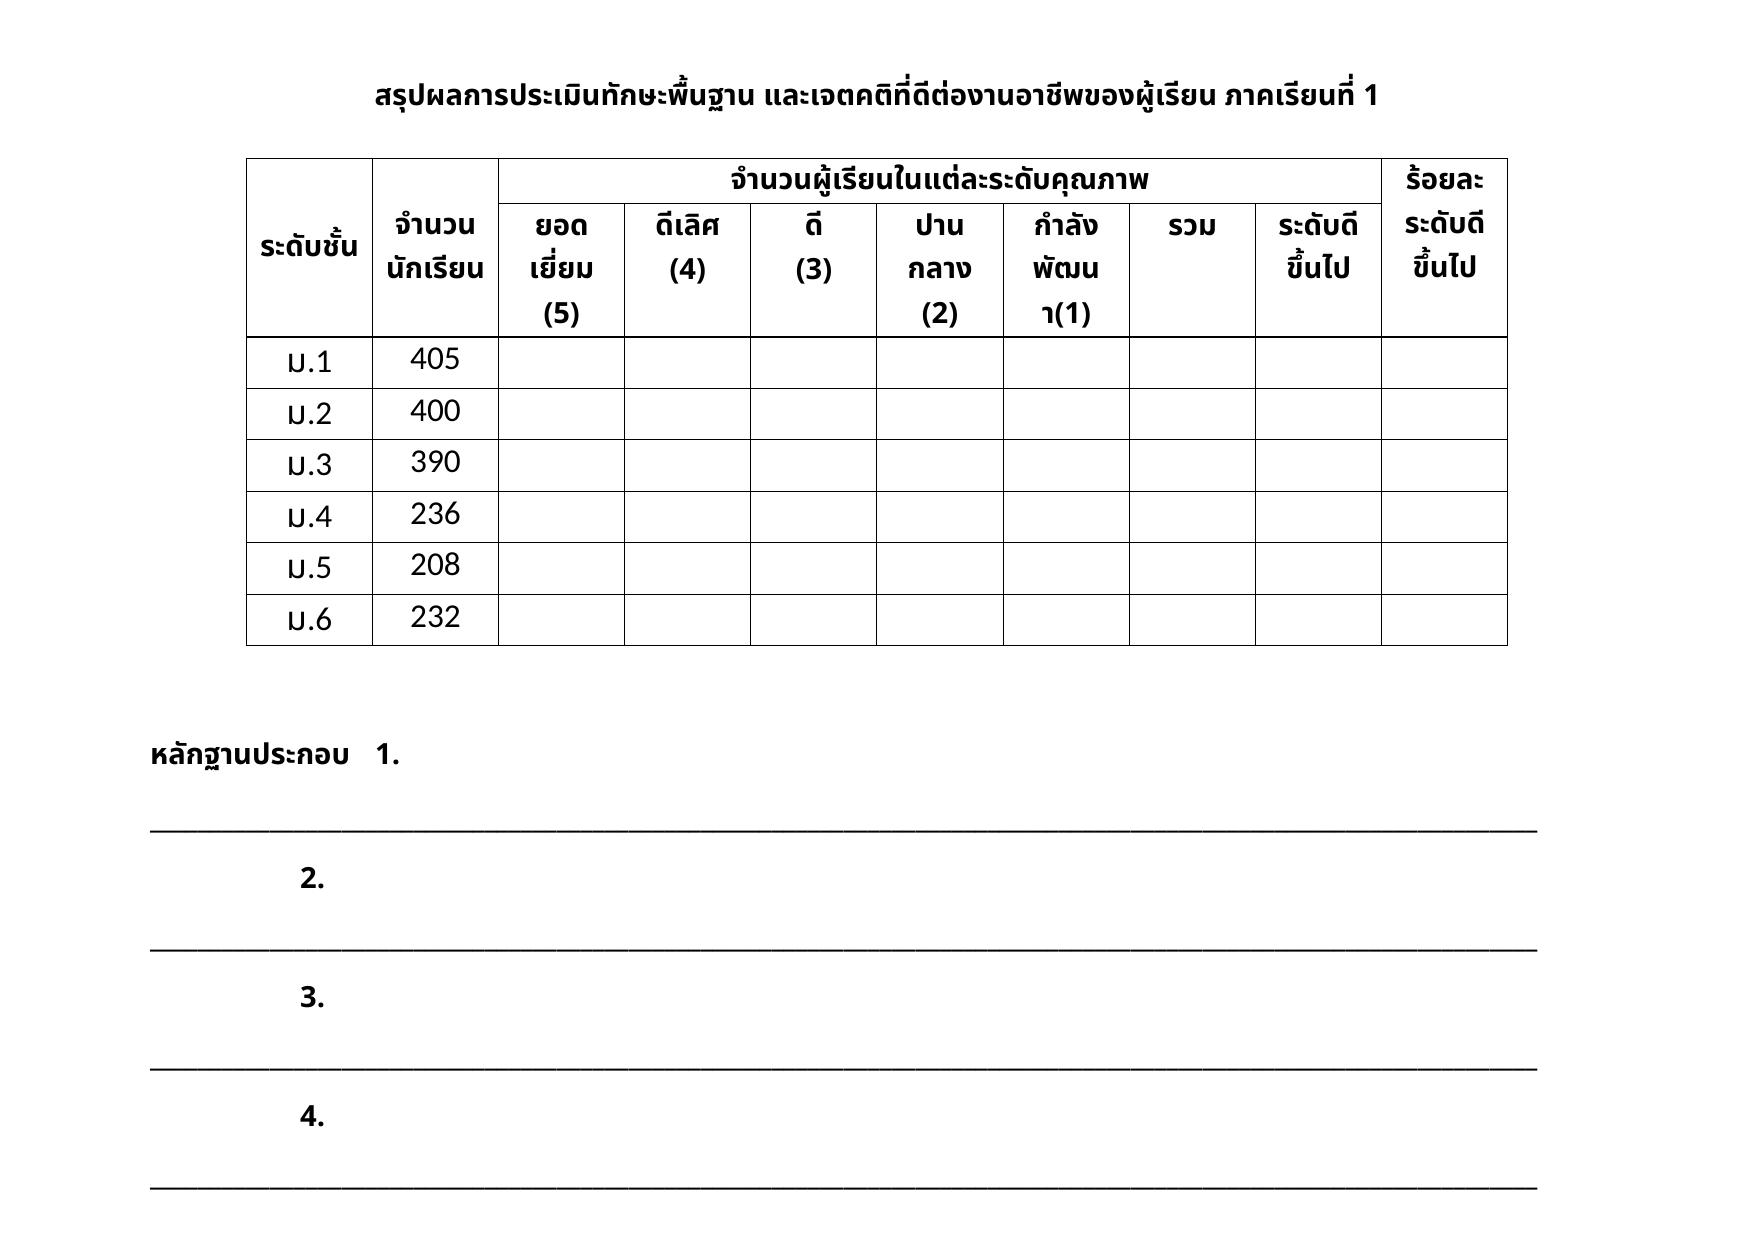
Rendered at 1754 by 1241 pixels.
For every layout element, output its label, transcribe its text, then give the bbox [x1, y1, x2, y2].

table_header ระดับชั้น [247, 159, 372, 336]
table_cell [751, 543, 876, 594]
table_cell 208 [373, 543, 498, 594]
table_cell [1004, 389, 1129, 439]
table_cell 236 [373, 492, 498, 542]
table_cell [877, 389, 1003, 439]
table_cell ดีเลิศ (4) [625, 204, 750, 336]
table_cell ระดับดีขึ้นไป [1256, 204, 1381, 336]
table_header จำนวนผู้เรียนในแต่ละระดับคุณภาพ [499, 159, 1381, 203]
table_cell [625, 492, 750, 542]
table_cell [1256, 338, 1381, 388]
table_cell [499, 440, 624, 491]
table_cell กำลังพัฒนา(1) [1004, 204, 1129, 336]
table_cell [1130, 492, 1255, 542]
text หลักฐานประกอบ 1. ____________________________________________________________________________________________________________________ [150, 734, 1604, 837]
table_cell [877, 338, 1003, 388]
table_cell [499, 492, 624, 542]
table_cell [1382, 389, 1507, 439]
table_cell ม.4 [247, 492, 372, 542]
table_cell [1382, 492, 1507, 542]
table_cell ม.1 [247, 338, 372, 388]
text 4. ____________________________________________________________________________________________________________________ [150, 1095, 1604, 1194]
table_cell [1004, 440, 1129, 491]
table_cell [877, 440, 1003, 491]
table_cell [1256, 440, 1381, 491]
table_cell [499, 595, 624, 645]
table_cell [1382, 543, 1507, 594]
table_cell 390 [373, 440, 498, 491]
table_cell [1004, 338, 1129, 388]
table_cell [877, 492, 1003, 542]
table_cell [1256, 389, 1381, 439]
text สรุปผลการประเมินทักษะพื้นฐาน และเจตคติที่ดีต่องานอาชีพของผู้เรียน ภาคเรียนที่ 1 [150, 74, 1604, 118]
table_cell [751, 595, 876, 645]
table_cell [625, 595, 750, 645]
table_cell [1130, 595, 1255, 645]
table_cell 400 [373, 389, 498, 439]
table_cell [751, 338, 876, 388]
table_cell ปานกลาง (2) [877, 204, 1003, 336]
table_cell รวม [1130, 204, 1255, 336]
table_cell ม.5 [247, 543, 372, 594]
table_header จำนวนนักเรียน [373, 159, 498, 336]
table_cell [1256, 543, 1381, 594]
table_cell [1004, 595, 1129, 645]
text 2. ____________________________________________________________________________________________________________________ [150, 857, 1604, 956]
table_cell [1130, 440, 1255, 491]
table_cell [1256, 492, 1381, 542]
table_cell [1382, 440, 1507, 491]
table_cell ม.2 [247, 389, 372, 439]
table_cell [751, 389, 876, 439]
table_cell [1382, 338, 1507, 388]
table_cell [1130, 543, 1255, 594]
table_cell [499, 389, 624, 439]
table_cell [1004, 492, 1129, 542]
table_cell [751, 440, 876, 491]
table_cell ยอดเยี่ยม (5) [499, 204, 624, 336]
table_cell [1256, 595, 1381, 645]
table_cell [625, 440, 750, 491]
table_cell [625, 338, 750, 388]
table_cell ดี (3) [751, 204, 876, 336]
table_header ร้อยละระดับดีขึ้นไป [1382, 159, 1507, 336]
table_cell [625, 543, 750, 594]
table_cell [1382, 595, 1507, 645]
table_cell [877, 543, 1003, 594]
table_cell [1004, 543, 1129, 594]
table_cell [877, 595, 1003, 645]
table_cell 405 [373, 338, 498, 388]
text 3. ____________________________________________________________________________________________________________________ [150, 976, 1604, 1075]
table_cell 232 [373, 595, 498, 645]
table_cell [1130, 389, 1255, 439]
table_cell [625, 389, 750, 439]
table_cell [1130, 338, 1255, 388]
table_cell ม.3 [247, 440, 372, 491]
table_cell ม.6 [247, 595, 372, 645]
table_cell [751, 492, 876, 542]
table_cell [499, 338, 624, 388]
table_cell [499, 543, 624, 594]
